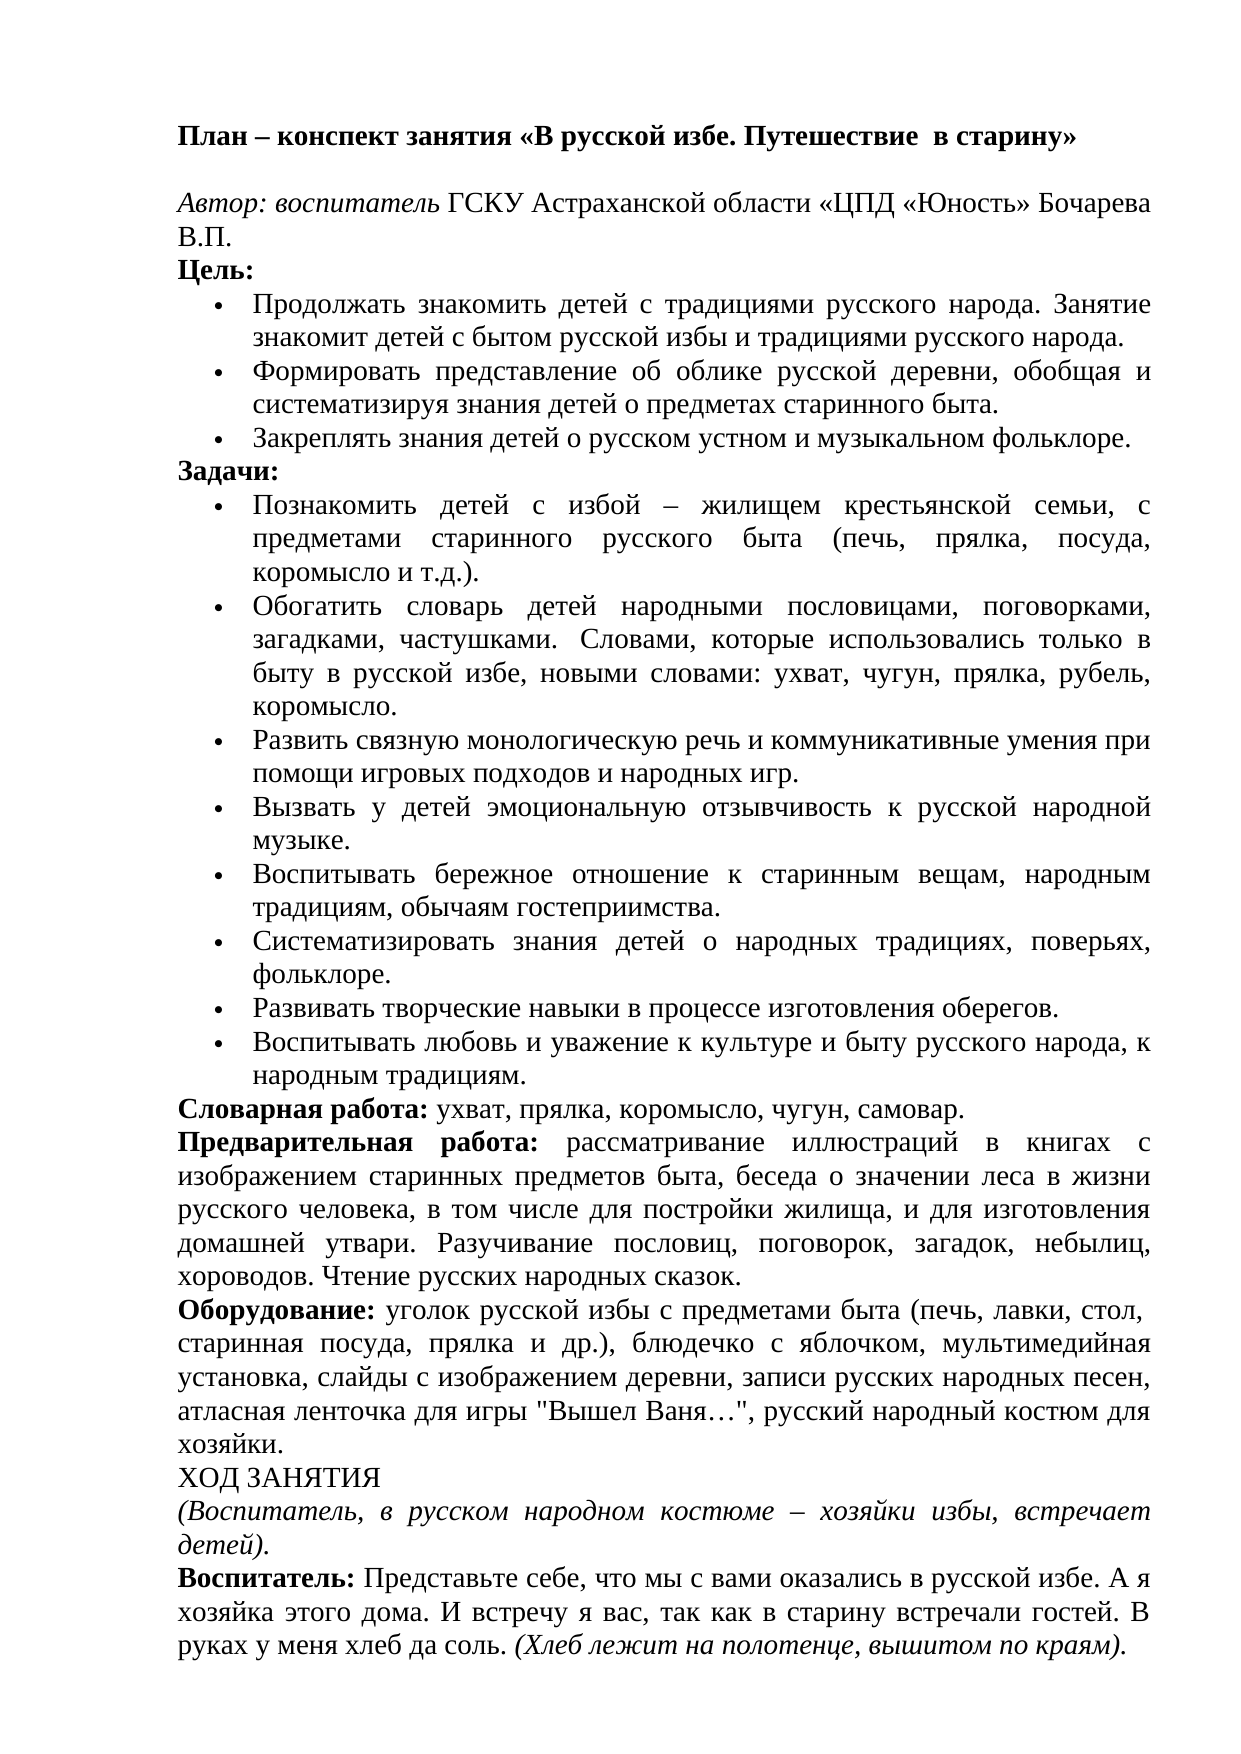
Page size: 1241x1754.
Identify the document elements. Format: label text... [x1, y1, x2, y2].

text План – конспект занятия «В русской избе. Путешествие в старину» [177, 118, 1152, 152]
list Систематизировать знания детей о народных традициях, поверьях, фольклоре. [215, 923, 1152, 990]
text ХОД ЗАНЯТИЯ [177, 1460, 1152, 1493]
list Продолжать знакомить детей с традициями русского народа. Занятие знакомит детей с бытом русской избы и традициями русского народа. [215, 286, 1152, 353]
text Оборудование: уголок русской избы с предметами быта (печь, лавки, стол, старинная посуда, прялка и др.), блюдечко с яблочком, мультимедийная установка, слайды с изображением деревни, записи русских народных песен, атласная ленточка для игры "Вышел Ваня…", русский народный костюм для хозяйки. [177, 1292, 1152, 1460]
list Познакомить детей с избой – жилищем крестьянской семьи, с предметами старинного русского быта (печь, прялка, посуда, коромысло и т.д.). [215, 487, 1152, 588]
text (Воспитатель, в русском народном костюме – хозяйки избы, встречает детей). [177, 1493, 1152, 1560]
text Словарная работа: ухват, прялка, коромысло, чугун, самовар. [177, 1091, 1152, 1124]
list Воспитывать любовь и уважение к культуре и быту русского народа, к народным традициям. [215, 1024, 1152, 1091]
text Задачи: [177, 453, 1152, 487]
list Закреплять знания детей о русском устном и музыкальном фольклоре. [215, 420, 1152, 453]
list Развивать творческие навыки в процессе изготовления оберегов. [215, 990, 1152, 1024]
list Формировать представление об облике русской деревни, обобщая и систематизируя знания детей о предметах старинного быта. [215, 353, 1152, 420]
text Предварительная работа: рассматривание иллюстраций в книгах с изображением старинных предметов быта, беседа о значении леса в жизни русского человека, в том числе для постройки жилища, и для изготовления домашней утвари. Разучивание пословиц, поговорок, загадок, небылиц, хороводов. Чтение русских народных сказок. [177, 1124, 1152, 1292]
list Воспитывать бережное отношение к старинным вещам, народным традициям, обычаям гостеприимства. [215, 856, 1152, 923]
text Автор: воспитатель ГСКУ Астраханской области «ЦПД «Юность» Бочарева В.П. Цель: [177, 185, 1152, 286]
text Воспитатель: Представьте себе, что мы с вами оказались в русской избе. А я хозяйка этого дома. И встречу я вас, так как в старину встречали гостей. В руках у меня хлеб да соль. (Хлеб лежит на полотенце, вышитом по краям). [177, 1560, 1152, 1661]
list Обогатить словарь детей народными пословицами, поговорками, загадками, частушками. Словами, которые использовались только в быту в русской избе, новыми словами: ухват, чугун, прялка, рубель, коромысло. [215, 588, 1152, 722]
list Вызвать у детей эмоциональную отзывчивость к русской народной музыке. [215, 789, 1152, 856]
list Развить связную монологическую речь и коммуникативные умения при помощи игровых подходов и народных игр. [215, 722, 1152, 789]
